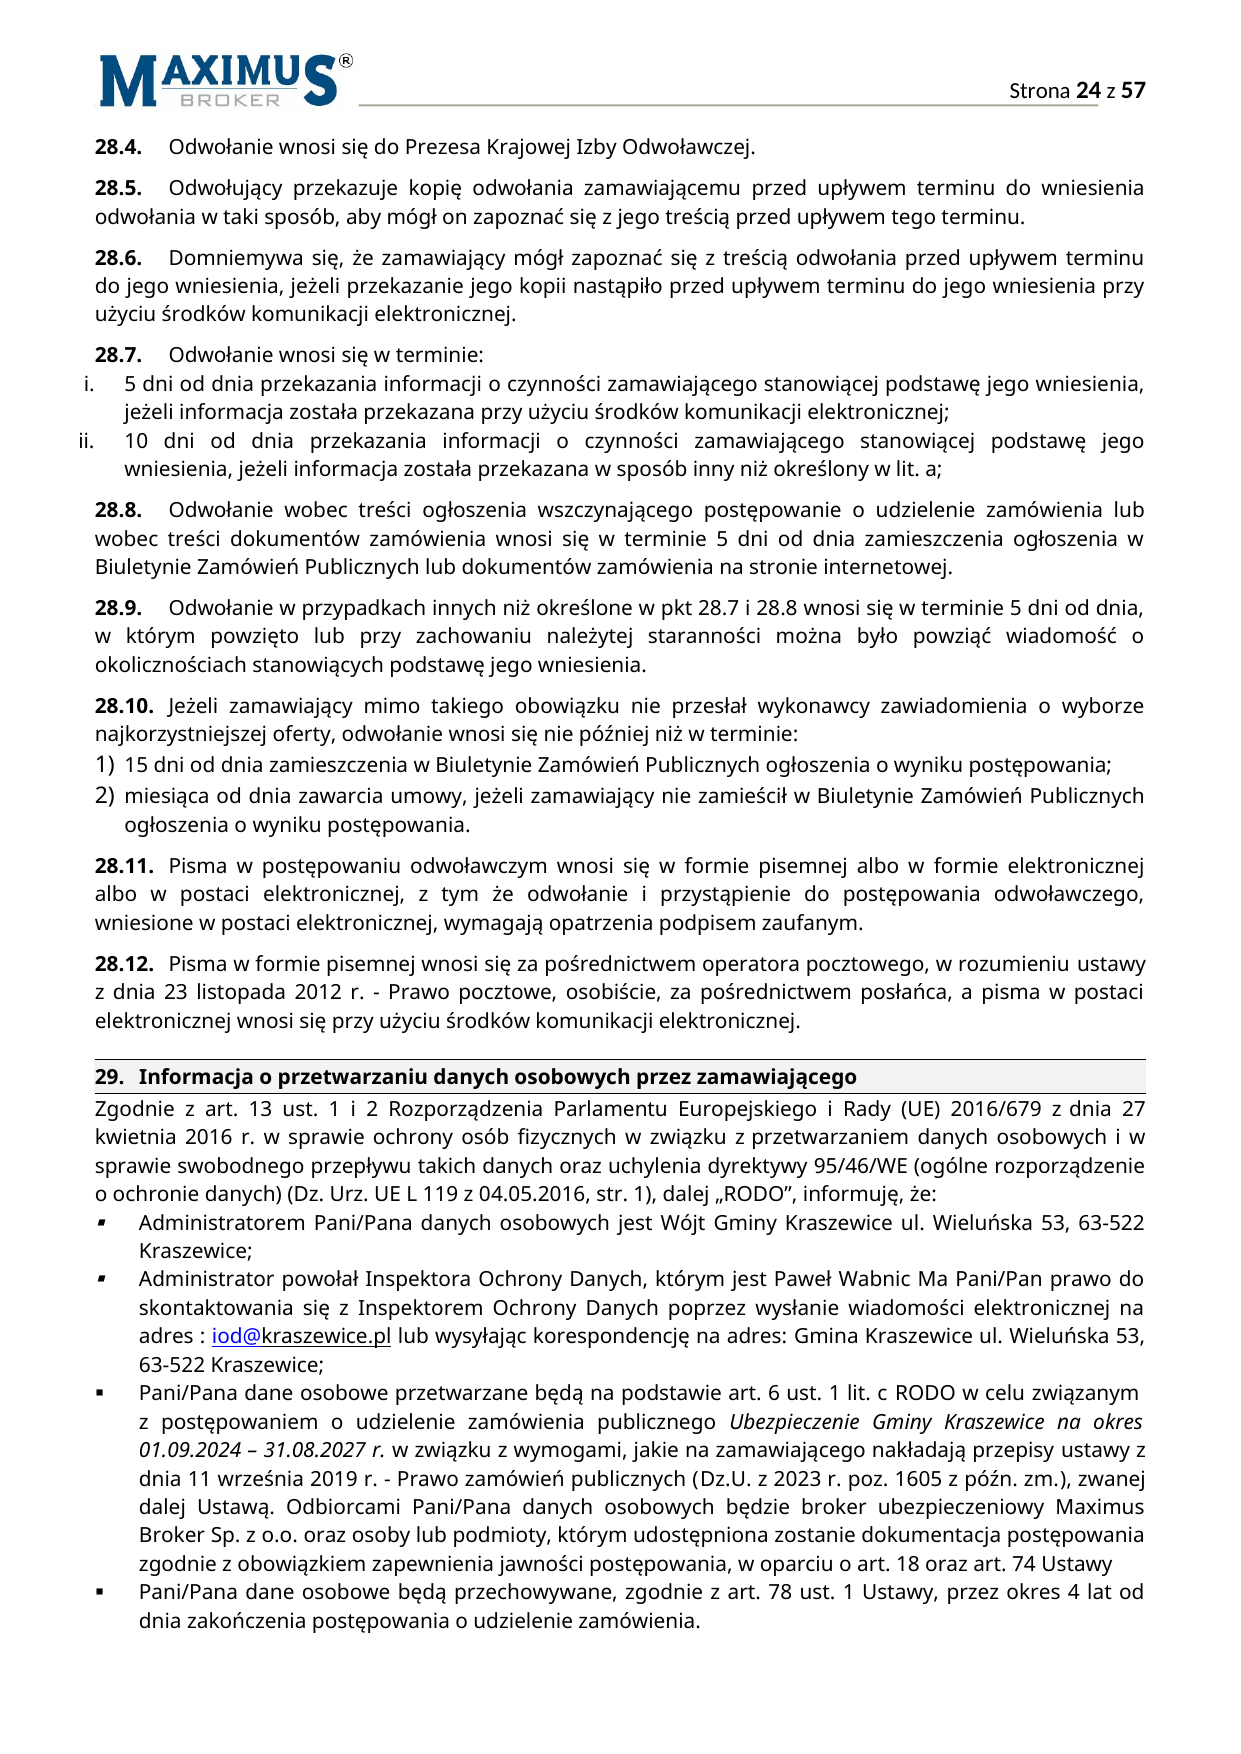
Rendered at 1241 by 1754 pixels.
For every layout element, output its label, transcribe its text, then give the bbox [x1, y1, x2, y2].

list Odwołanie w przypadkach innych niż określone w pkt 28.7 i 28.8 wnosi się w terminie 5 dni od dnia, w którym powzięto lub przy zachowaniu należytej staranności można było powziąć wiadomość o okolicznościach stanowiących podstawę jego wniesienia. [94, 593, 1146, 678]
picture [94, 50, 359, 111]
list Odwołanie wnosi się w terminie: [94, 341, 1146, 369]
list Jeżeli zamawiający mimo takiego obowiązku nie przesłał wykonawcy zawiadomienia o wyborze najkorzystniejszej oferty, odwołanie wnosi się nie później niż w terminie: [94, 691, 1146, 748]
list Administratorem Pani/Pana danych osobowych jest Wójt Gminy Kraszewice ul. Wieluńska 53, 63-522 Kraszewice; [94, 1208, 1146, 1264]
list Pani/Pana dane osobowe będą przechowywane, zgodnie z art. 78 ust. 1 Ustawy, przez okres 4 lat od dnia zakończenia postępowania o udzielenie zamówienia. [94, 1577, 1146, 1634]
list Administrator powołał Inspektora Ochrony Danych, którym jest Paweł Wabnic Ma Pani/Pan prawo do skontaktowania się z Inspektorem Ochrony Danych poprzez wysłanie wiadomości elektronicznej na adres : iod@kraszewice.pl lub wysyłając korespondencję na adres: Gmina Kraszewice ul. Wieluńska 53, 63-522 Kraszewice; [94, 1264, 1146, 1378]
list Domniemywa się, że zamawiający mógł zapoznać się z treścią odwołania przed upływem terminu do jego wniesienia, jeżeli przekazanie jego kopii nastąpiło przed upływem terminu do jego wniesienia przy użyciu środków komunikacji elektronicznej. [94, 243, 1146, 328]
list Pisma w postępowaniu odwoławczym wnosi się w formie pisemnej albo w formie elektronicznej albo w postaci elektronicznej, z tym że odwołanie i przystąpienie do postępowania odwoławczego, wniesione w postaci elektronicznej, wymagają opatrzenia podpisem zaufanym. [94, 851, 1146, 936]
list miesiąca od dnia zawarcia umowy, jeżeli zamawiający nie zamieścił w Biuletynie Zamówień Publicznych ogłoszenia o wyniku postępowania. [94, 779, 1146, 839]
list Pani/Pana dane osobowe przetwarzane będą na podstawie art. 6 ust. 1 lit. c RODO w celu związanym z postępowaniem o udzielenie zamówienia publicznego Ubezpieczenie Gminy Kraszewice na okres 01.09.2024 – 31.08.2027 r. w związku z wymogami, jakie na zamawiającego nakładają przepisy ustawy z dnia 11 września 2019 r. - Prawo zamówień publicznych (Dz.U. z 2023 r. poz. 1605 z późn. zm.), zwanej dalej Ustawą. Odbiorcami Pani/Pana danych osobowych będzie broker ubezpieczeniowy Maximus Broker Sp. z o.o. oraz osoby lub podmioty, którym udostępniona zostanie dokumentacja postępowania zgodnie z obowiązkiem zapewnienia jawności postępowania, w oparciu o art. 18 oraz art. 74 Ustawy [94, 1378, 1146, 1577]
list 5 dni od dnia przekazania informacji o czynności zamawiającego stanowiącej podstawę jego wniesienia, jeżeli informacja została przekazana przy użyciu środków komunikacji elektronicznej; [94, 369, 1146, 426]
list 15 dni od dnia zamieszczenia w Biuletynie Zamówień Publicznych ogłoszenia o wyniku postępowania; [94, 748, 1146, 779]
list Pisma w formie pisemnej wnosi się za pośrednictwem operatora pocztowego, w rozumieniu ustawy z dnia 23 listopada 2012 r. - Prawo pocztowe, osobiście, za pośrednictwem posłańca, a pisma w postaci elektronicznej wnosi się przy użyciu środków komunikacji elektronicznej. [94, 949, 1146, 1034]
text Zgodnie z art. 13 ust. 1 i 2 Rozporządzenia Parlamentu Europejskiego i Rady (UE) 2016/679 z dnia 27 kwietnia 2016 r. w sprawie ochrony osób fizycznych w związku z przetwarzaniem danych osobowych i w sprawie swobodnego przepływu takich danych oraz uchylenia dyrektywy 95/46/WE (ogólne rozporządzenie o ochronie danych) (Dz. Urz. UE L 119 z 04.05.2016, str. 1), dalej „RODO”, informuję, że: [94, 1094, 1146, 1208]
list Odwołujący przekazuje kopię odwołania zamawiającemu przed upływem terminu do wniesienia odwołania w taki sposób, aby mógł on zapoznać się z jego treścią przed upływem tego terminu. [94, 173, 1146, 230]
list Odwołanie wobec treści ogłoszenia wszczynającego postępowanie o udzielenie zamówienia lub wobec treści dokumentów zamówienia wnosi się w terminie 5 dni od dnia zamieszczenia ogłoszenia w Biuletynie Zamówień Publicznych lub dokumentów zamówienia na stronie internetowej. [94, 495, 1146, 581]
list 10 dni od dnia przekazania informacji o czynności zamawiającego stanowiącej podstawę jego wniesienia, jeżeli informacja została przekazana w sposób inny niż określony w lit. a; [94, 426, 1146, 483]
list Odwołanie wnosi się do Prezesa Krajowej Izby Odwoławczej. [94, 132, 1146, 161]
subtitle Informacja o przetwarzaniu danych osobowych przez zamawiającego [94, 1060, 1146, 1094]
